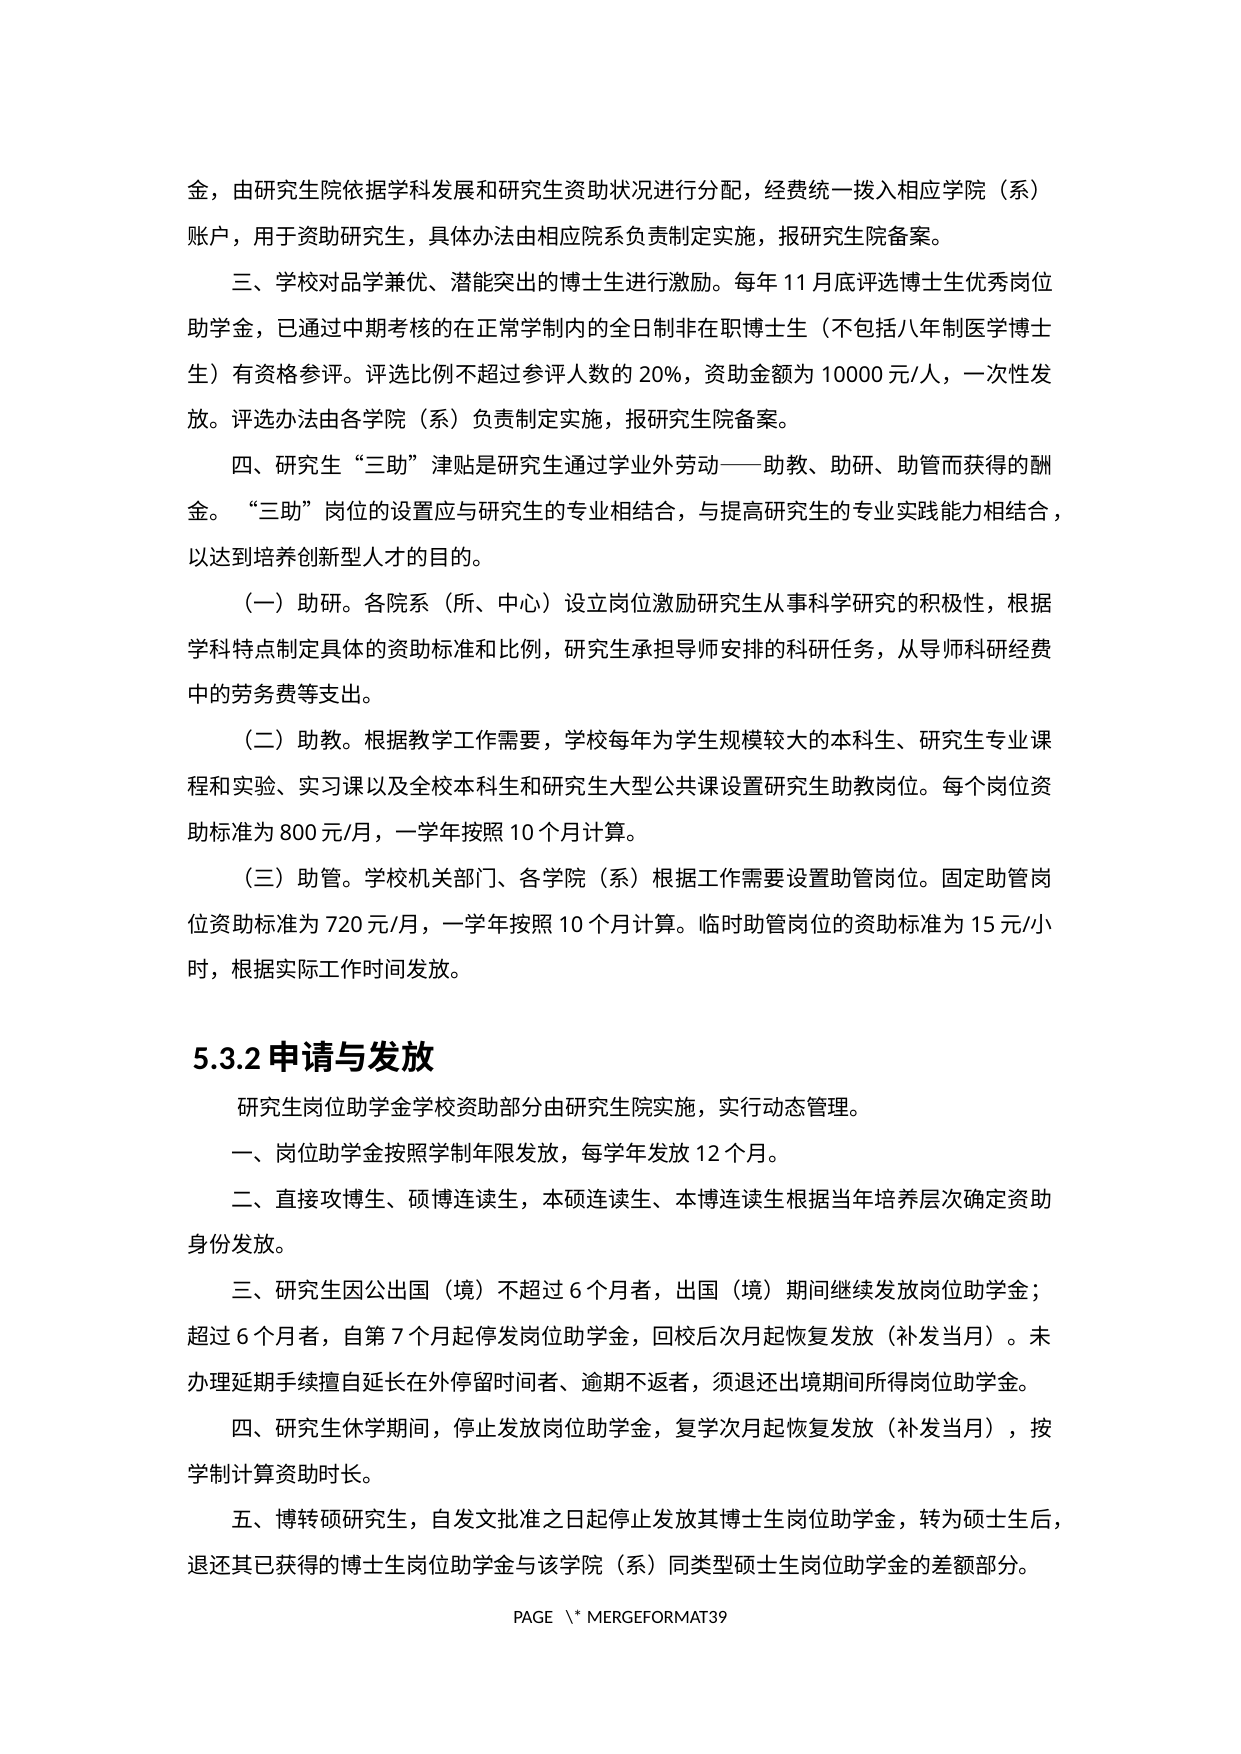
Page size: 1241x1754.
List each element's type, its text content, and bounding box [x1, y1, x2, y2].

text （二）助教。根据教学工作需要，学校每年为学生规模较大的本科生、研究生专业课程和实验、实习课以及全校本科生和研究生大型公共课设置研究生助教岗位。每个岗位资助标准为800元/月，一学年按照10个月计算。 [187, 712, 1053, 849]
text 5.3.2申请与发放 [187, 1033, 1053, 1079]
text （一）助研。各院系（所、中心）设立岗位激励研究生从事科学研究的积极性，根据学科特点制定具体的资助标准和比例，研究生承担导师安排的科研任务，从导师科研经费中的劳务费等支出。 [187, 574, 1053, 712]
text 四、研究生“三助”津贴是研究生通过学业外劳动——助教、助研、助管而获得的酬金。 “三助”岗位的设置应与研究生的专业相结合，与提高研究生的专业实践能力相结合，以达到培养创新型人才的目的。 [187, 437, 1053, 574]
text 一、岗位助学金按照学制年限发放，每学年发放12个月。 [187, 1124, 1053, 1170]
text （三）助管。学校机关部门、各学院（系）根据工作需要设置助管岗位。固定助管岗位资助标准为720元/月，一学年按照10个月计算。临时助管岗位的资助标准为15元/小时，根据实际工作时间发放。 [187, 849, 1053, 1033]
text 三、学校对品学兼优、潜能突出的博士生进行激励。每年11月底评选博士生优秀岗位助学金，已通过中期考核的在正常学制内的全日制非在职博士生（不包括八年制医学博士生）有资格参评。评选比例不超过参评人数的20%，资助金额为10000元/人，一次性发放。评选办法由各学院（系）负责制定实施，报研究生院备案。 [187, 254, 1053, 437]
text 研究生岗位助学金学校资助部分由研究生院实施，实行动态管理。 [187, 1079, 1053, 1124]
text 二、直接攻博生、硕博连读生，本硕连读生、本博连读生根据当年培养层次确定资助身份发放。 [187, 1170, 1053, 1262]
text 五、博转硕研究生，自发文批准之日起停止发放其博士生岗位助学金，转为硕士生后，退还其已获得的博士生岗位助学金与该学院（系）同类型硕士生岗位助学金的差额部分。 [187, 1491, 1053, 1583]
text 四、研究生休学期间，停止发放岗位助学金，复学次月起恢复发放（补发当月），按学制计算资助时长。 [187, 1399, 1053, 1491]
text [187, 162, 1053, 254]
text 三、研究生因公出国（境）不超过6个月者，出国（境）期间继续发放岗位助学金；超过6个月者，自第7个月起停发岗位助学金，回校后次月起恢复发放（补发当月）。未办理延期手续擅自延长在外停留时间者、逾期不返者，须退还出境期间所得岗位助学金。 [187, 1262, 1053, 1399]
